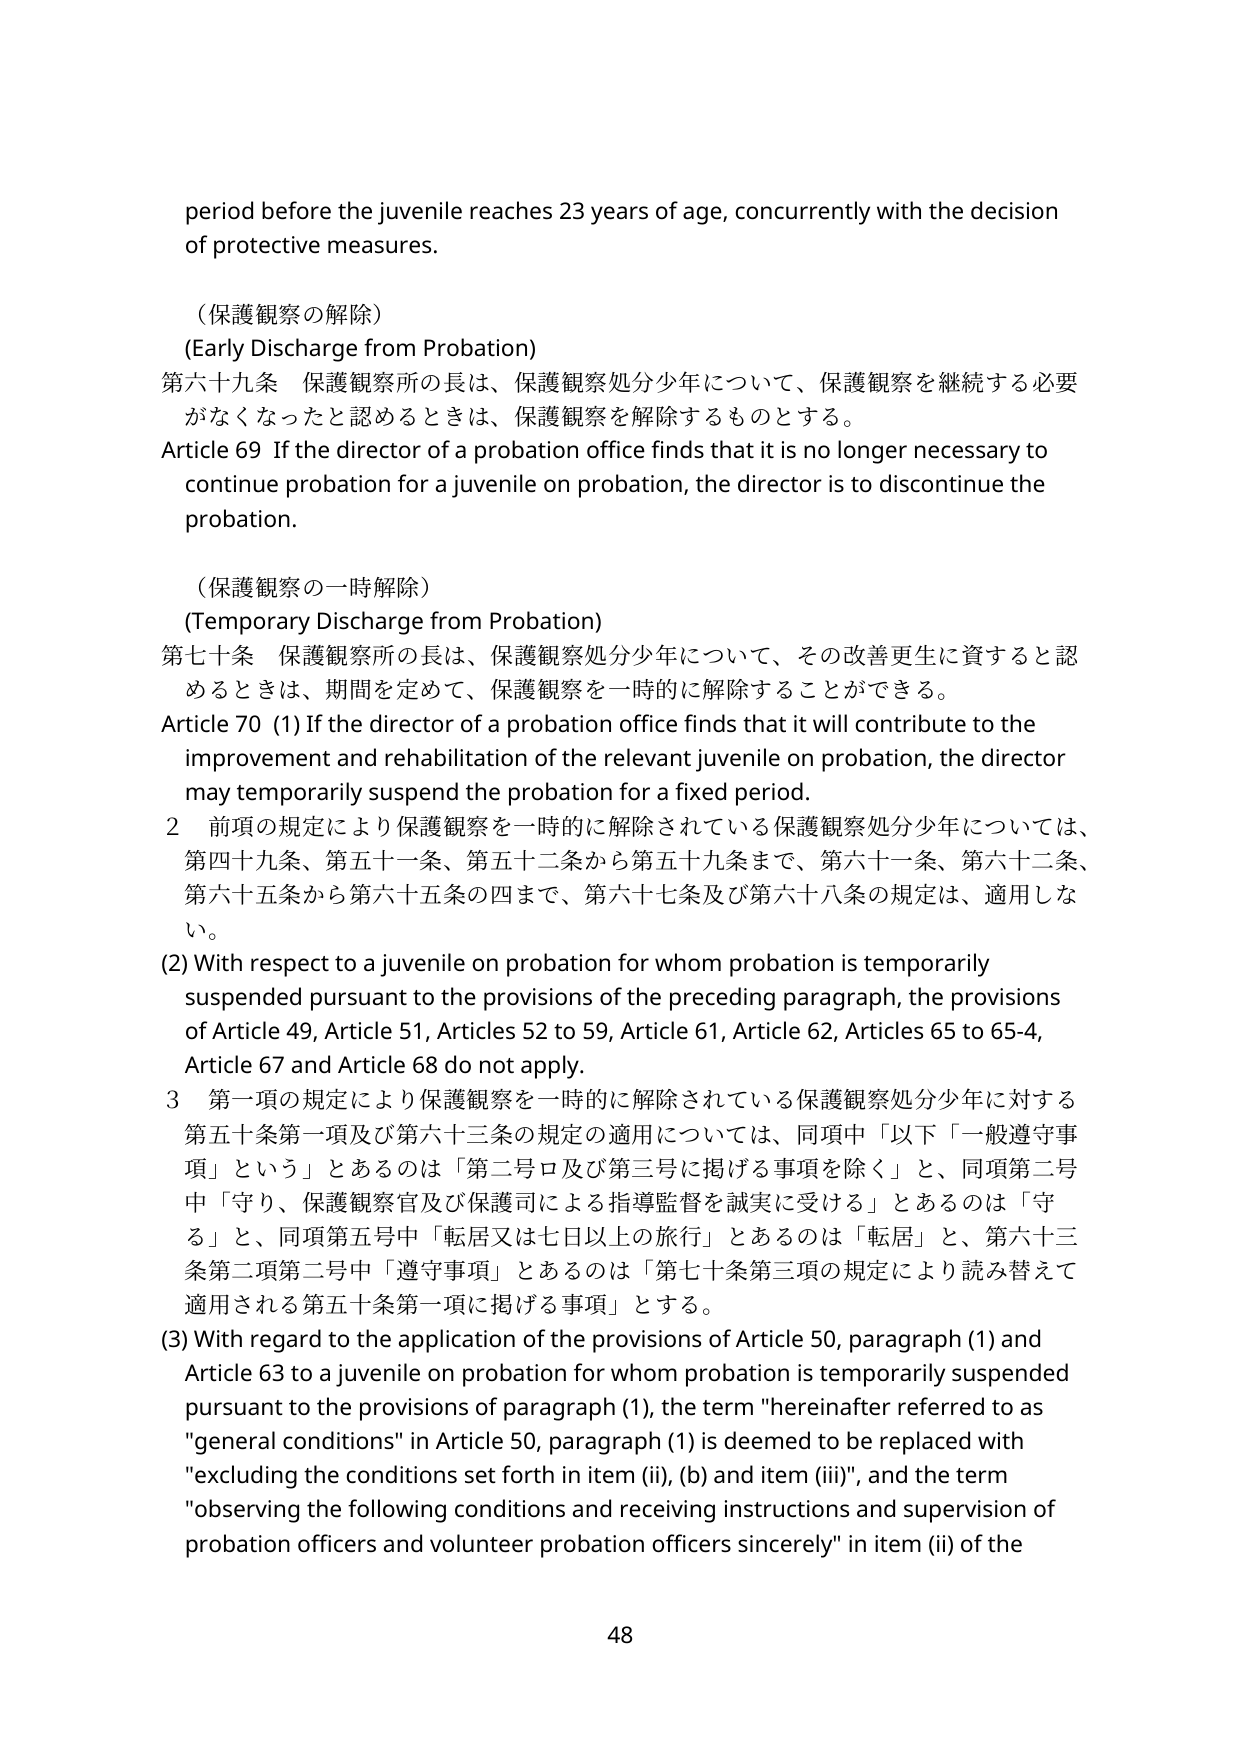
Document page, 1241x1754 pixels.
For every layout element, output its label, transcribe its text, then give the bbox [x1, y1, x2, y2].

text Article 69 If the director of a probation office finds that it is no longer necessary to continue probation for a juvenile on probation, the director is to discontinue the probation. [161, 433, 1079, 535]
text (2) With respect to a juvenile on probation for whom probation is temporarily suspended pursuant to the provisions of the preceding paragraph, the provisions of Article 49, Article 51, Articles 52 to 59, Article 61, Article 62, Articles 65 to 65-4, Article 67 and Article 68 do not apply. [161, 945, 1079, 1082]
text (Early Discharge from Probation) [184, 330, 1079, 364]
text 第六十九条 保護観察所の長は、保護観察処分少年について、保護観察を継続する必要がなくなったと認めるときは、保護観察を解除するものとする。 [161, 364, 1079, 433]
text （保護観察の一時解除） [184, 569, 1079, 604]
text ２ 前項の規定により保護観察を一時的に解除されている保護観察処分少年については、第四十九条、第五十一条、第五十二条から第五十九条まで、第六十一条、第六十二条、第六十五条から第六十五条の四まで、第六十七条及び第六十八条の規定は、適用しない。 [161, 809, 1079, 945]
text ３ 第一項の規定により保護観察を一時的に解除されている保護観察処分少年に対する第五十条第一項及び第六十三条の規定の適用については、同項中「以下「一般遵守事項」という」とあるのは「第二号ロ及び第三号に掲げる事項を除く」と、同項第二号中「守り、保護観察官及び保護司による指導監督を誠実に受ける」とあるのは「守る」と、同項第五号中「転居又は七日以上の旅行」とあるのは「転居」と、第六十三条第二項第二号中「遵守事項」とあるのは「第七十条第三項の規定により読み替えて適用される第五十条第一項に掲げる事項」とする。 [161, 1082, 1079, 1321]
text 第七十条 保護観察所の長は、保護観察処分少年について、その改善更生に資すると認めるときは、期間を定めて、保護観察を一時的に解除することができる。 [161, 638, 1079, 706]
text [161, 194, 1079, 262]
text （保護観察の解除） [184, 296, 1079, 330]
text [161, 1321, 1079, 1560]
text (Temporary Discharge from Probation) [184, 604, 1079, 638]
text Article 70 (1) If the director of a probation office finds that it will contribute to the improvement and rehabilitation of the relevant juvenile on probation, the director may temporarily suspend the probation for a fixed period. [161, 706, 1079, 809]
